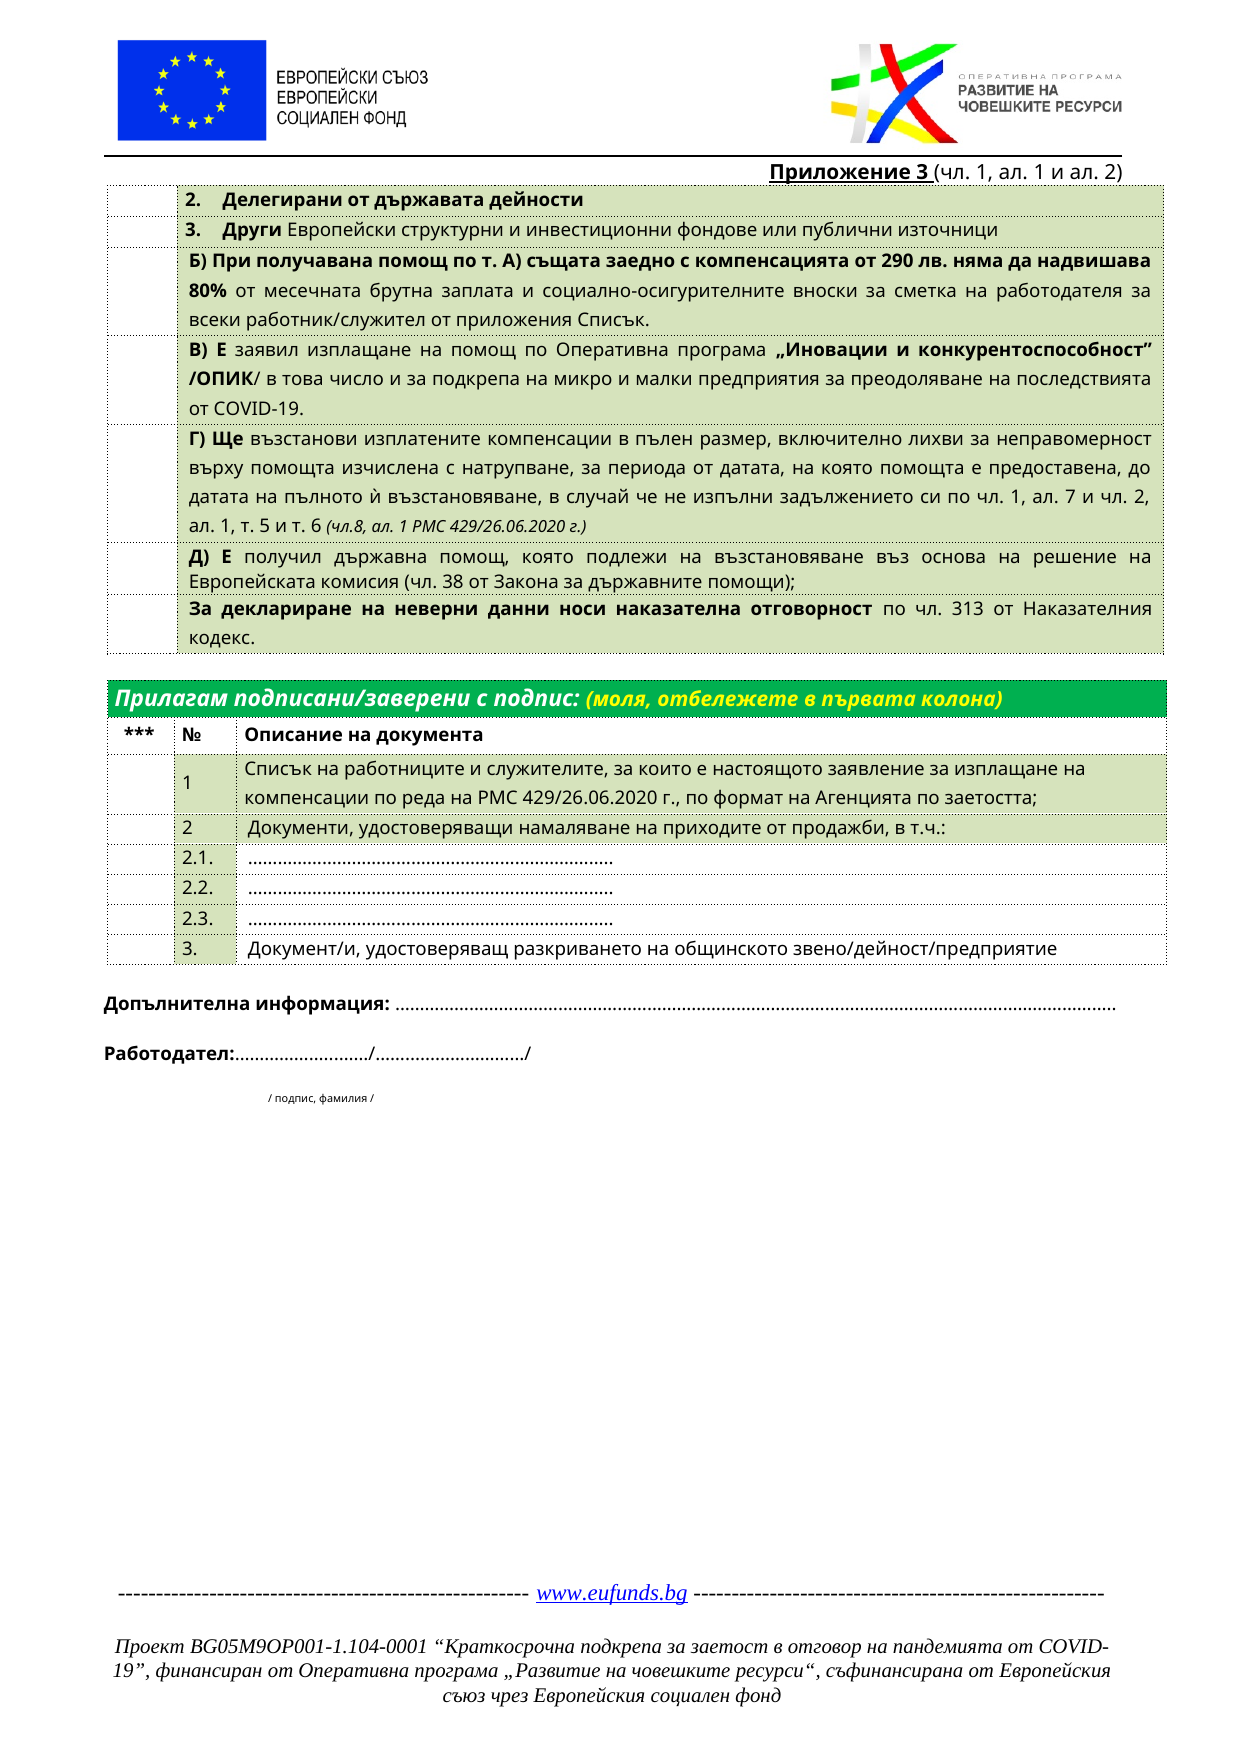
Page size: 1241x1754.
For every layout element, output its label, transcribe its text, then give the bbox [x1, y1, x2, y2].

table_cell [108, 934, 174, 964]
table_cell [108, 542, 177, 594]
table_cell За деклариране на неверни данни носи наказателна отговорност по чл. 313 от Наказателния кодекс. [177, 594, 1164, 653]
table_cell Документи, удостоверяващи намаляване на приходите от продажби, в т.ч.: [236, 814, 1167, 843]
table_cell Описание на документа [236, 717, 1167, 754]
table_cell 2.1. [174, 844, 236, 874]
table_cell Документ/и, удостоверяващ разкриването на общинското звено/дейност/предприятие [236, 934, 1167, 964]
table_cell 1 [174, 754, 236, 813]
table_cell Списък на работниците и служителите, за които е настоящото заявление за изплащане на компенсации по реда на РМС 429/26.06.2020 г., по формат на Агенцията по заетостта; [236, 754, 1167, 813]
table_cell Други Европейски структурни и инвестиционни фондове или публични източници [177, 216, 1164, 247]
table_cell [108, 754, 174, 813]
table_cell [108, 844, 174, 874]
text Работодател:………………...……/…….........……………/ [103, 1041, 1122, 1066]
table_cell [108, 874, 174, 904]
table_cell *** [108, 717, 174, 754]
table_cell [108, 424, 177, 542]
table_header Прилагам подписани/заверени с подпис: (моля, отбележете в първата колона) [108, 680, 1167, 717]
table_cell 2.2. [174, 874, 236, 904]
table_cell ……………………………………………………………….. [236, 874, 1167, 904]
table_cell № [174, 717, 236, 754]
table_cell [108, 335, 177, 424]
table_cell [108, 247, 177, 335]
table_cell 2.3. [174, 904, 236, 934]
picture [785, 16, 1139, 156]
table_cell В) Е заявил изплащане на помощ по Оперативна програма „Иновации и конкурентоспособност” /ОПИК/ в това число и за подкрепа на микро и малки предприятия за преодоляване на последствията от COVID-19. [177, 335, 1164, 424]
table_cell Б) При получавана помощ по т. А) същата заедно с компенсацията от 290 лв. няма да надвишава 80% от месечната брутна заплата и социално-осигурителните вноски за сметка на работодателя за всеки работник/служител от приложения Списък. [177, 247, 1164, 335]
table_cell [108, 216, 177, 247]
table_cell ……………………………………………………………….. [236, 844, 1167, 874]
table_cell 3. [174, 934, 236, 964]
table_cell Г) Ще възстанови изплатените компенсации в пълен размер, включително лихви за неправомерност върху помощта изчислена с натрупване, за периода от датата, на която помощта е предоставена, до датата на пълното ѝ възстановяване, в случай че не изпълни задължението си по чл. 1, ал. 7 и чл. 2, ал. 1, т. 5 и т. 6 (чл.8, ал. 1 РМС 429/26.06.2020 г.) [177, 424, 1164, 542]
table_cell ……………………………………………………………….. [236, 904, 1167, 934]
text / подпис, фамилия / [103, 1091, 1122, 1117]
table_cell [108, 814, 174, 843]
table_cell Делегирани от държавата дейности [177, 185, 1164, 216]
table_cell [108, 594, 177, 653]
text Допълнителна информация: ……………………………………………………………………………………………………………………………….. [103, 990, 1122, 1016]
table_cell Д) Е получил държавна помощ, която подлежи на възстановяване въз основа на решение на Европейската комисия (чл. 38 от Закона за държавните помощи); [177, 542, 1164, 594]
table_cell [108, 904, 174, 934]
table_cell 2 [174, 814, 236, 843]
table_cell [108, 185, 177, 216]
picture [103, 29, 458, 154]
